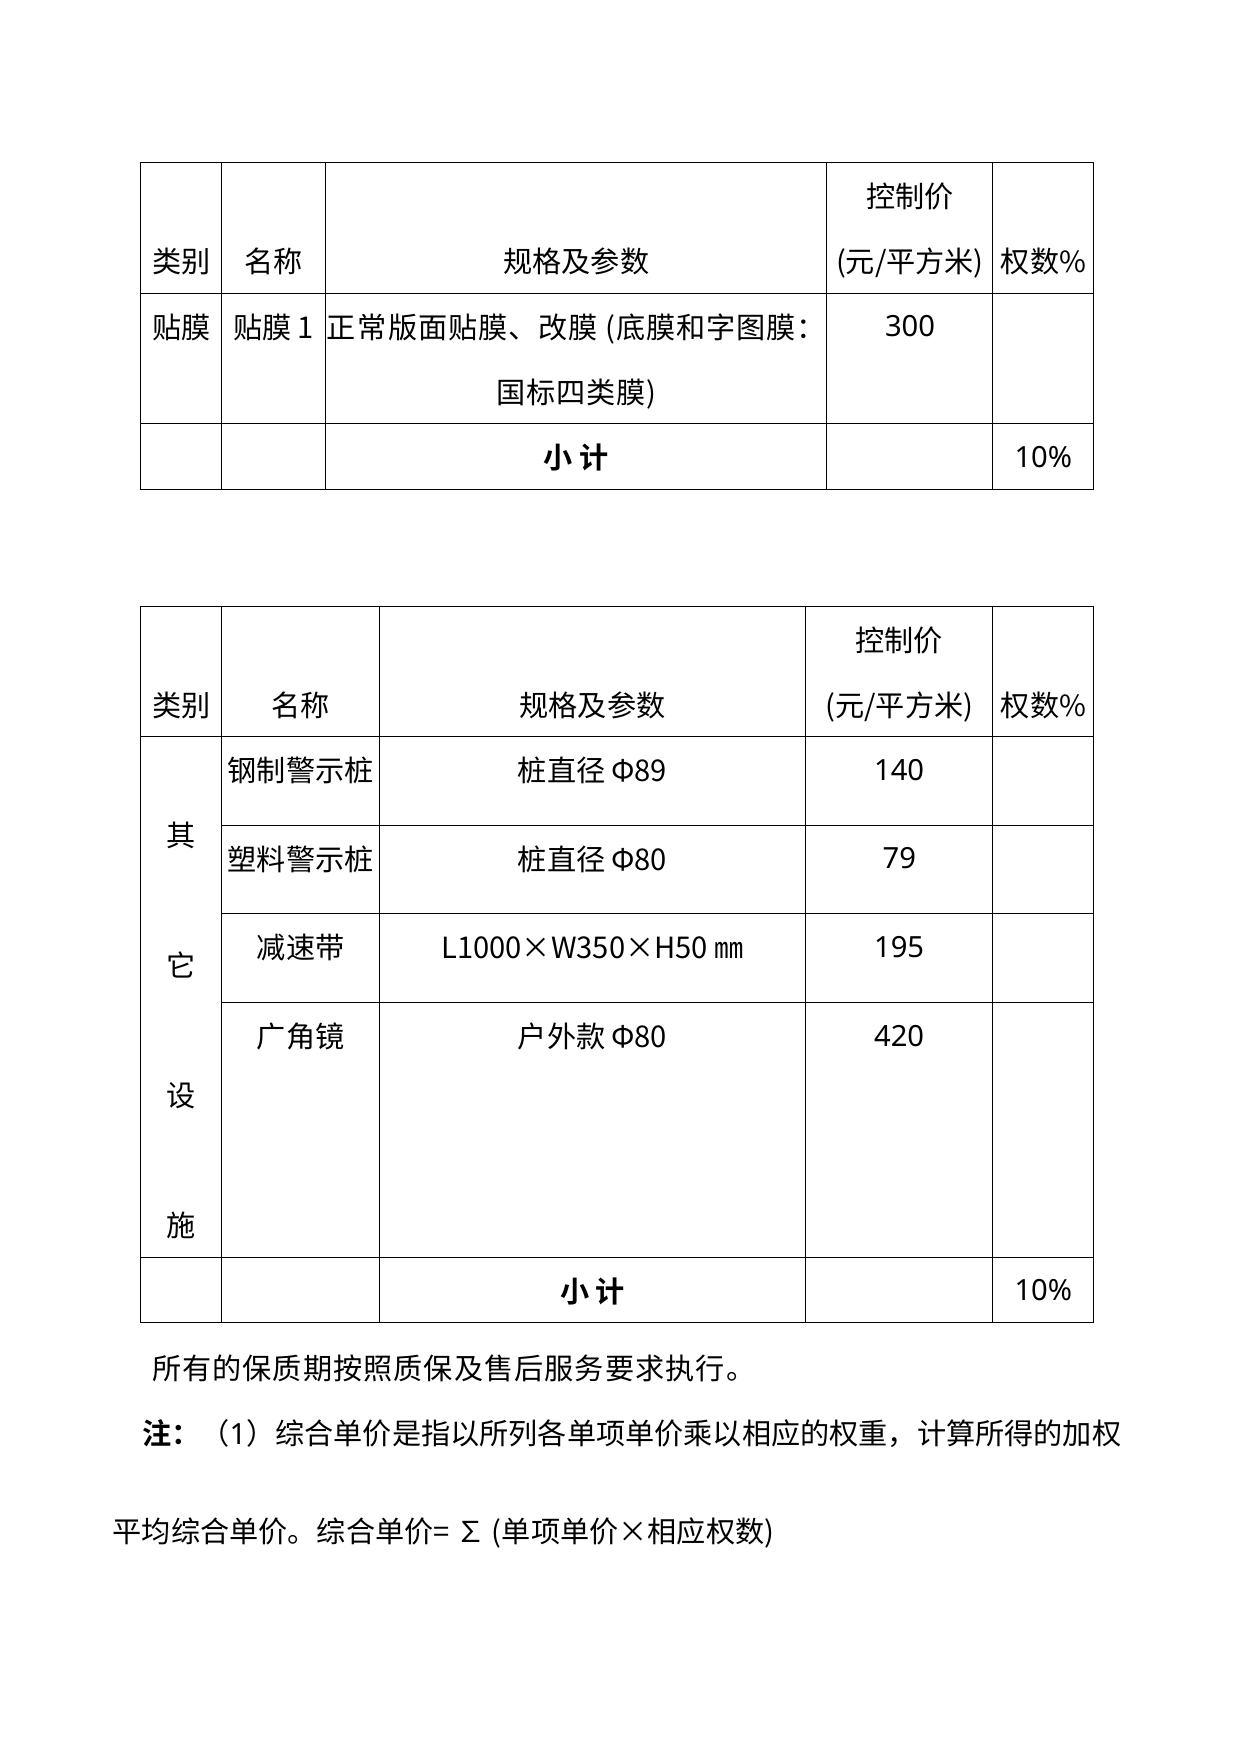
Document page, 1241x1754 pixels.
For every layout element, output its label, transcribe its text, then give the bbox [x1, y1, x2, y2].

table_cell 户外款Φ80 [380, 1003, 805, 1257]
table_cell [827, 424, 992, 488]
table_header 权数% [993, 607, 1093, 736]
table_cell 小 计 [380, 1258, 805, 1322]
table_cell 规格及参数 [326, 163, 826, 292]
table_cell 195 [806, 914, 992, 1002]
table_cell 类别 [141, 163, 221, 292]
table_cell 塑料警示桩 [222, 826, 379, 913]
table_header 名称 [222, 607, 379, 736]
table_cell 140 [806, 737, 992, 824]
table_cell [222, 424, 325, 488]
table_cell 300 [827, 294, 992, 423]
table_cell [993, 1003, 1093, 1257]
table_header 类别 [141, 607, 221, 736]
table_cell 减速带 [222, 914, 379, 1002]
table_cell 钢制警示桩 [222, 737, 379, 824]
table_cell 广角镜 [222, 1003, 379, 1257]
table_header 控制价 (元/平方米) [806, 607, 992, 736]
table_cell [993, 914, 1093, 1002]
table_cell 小 计 [326, 424, 826, 488]
table_cell 其 它 设 施 [141, 737, 221, 1257]
table_cell 名称 [222, 163, 325, 292]
table_cell 控制价 (元/平方米) [827, 163, 992, 292]
table_cell [993, 826, 1093, 913]
table_cell 10% [993, 424, 1093, 488]
table_cell 79 [806, 826, 992, 913]
text 所有的保质期按照质保及售后服务要求执行。 [121, 1334, 1128, 1399]
table_cell 权数% [993, 163, 1093, 292]
table_cell 贴膜 1 [222, 294, 325, 423]
table_cell 420 [806, 1003, 992, 1257]
text 注：（1）综合单价是指以所列各单项单价乘以相应的权重，计算所得的加权平均综合单价。综合单价= ∑ (单项单价×相应权数) [112, 1399, 1128, 1562]
table_cell 桩直径Φ80 [380, 826, 805, 913]
table_cell [993, 737, 1093, 824]
table_cell 10% [993, 1258, 1093, 1322]
table_cell [993, 294, 1093, 423]
table_header 规格及参数 [380, 607, 805, 736]
table_cell [806, 1258, 992, 1322]
table_cell [141, 424, 221, 488]
table_cell 桩直径Φ89 [380, 737, 805, 824]
table_cell 贴膜 [141, 294, 221, 423]
table_cell 正常版面贴膜、改膜 (底膜和字图膜：国标四类膜) [326, 294, 826, 423]
table_cell L1000×W350×H50 ㎜ [380, 914, 805, 1002]
table_cell [141, 1258, 221, 1322]
table_cell [222, 1258, 379, 1322]
